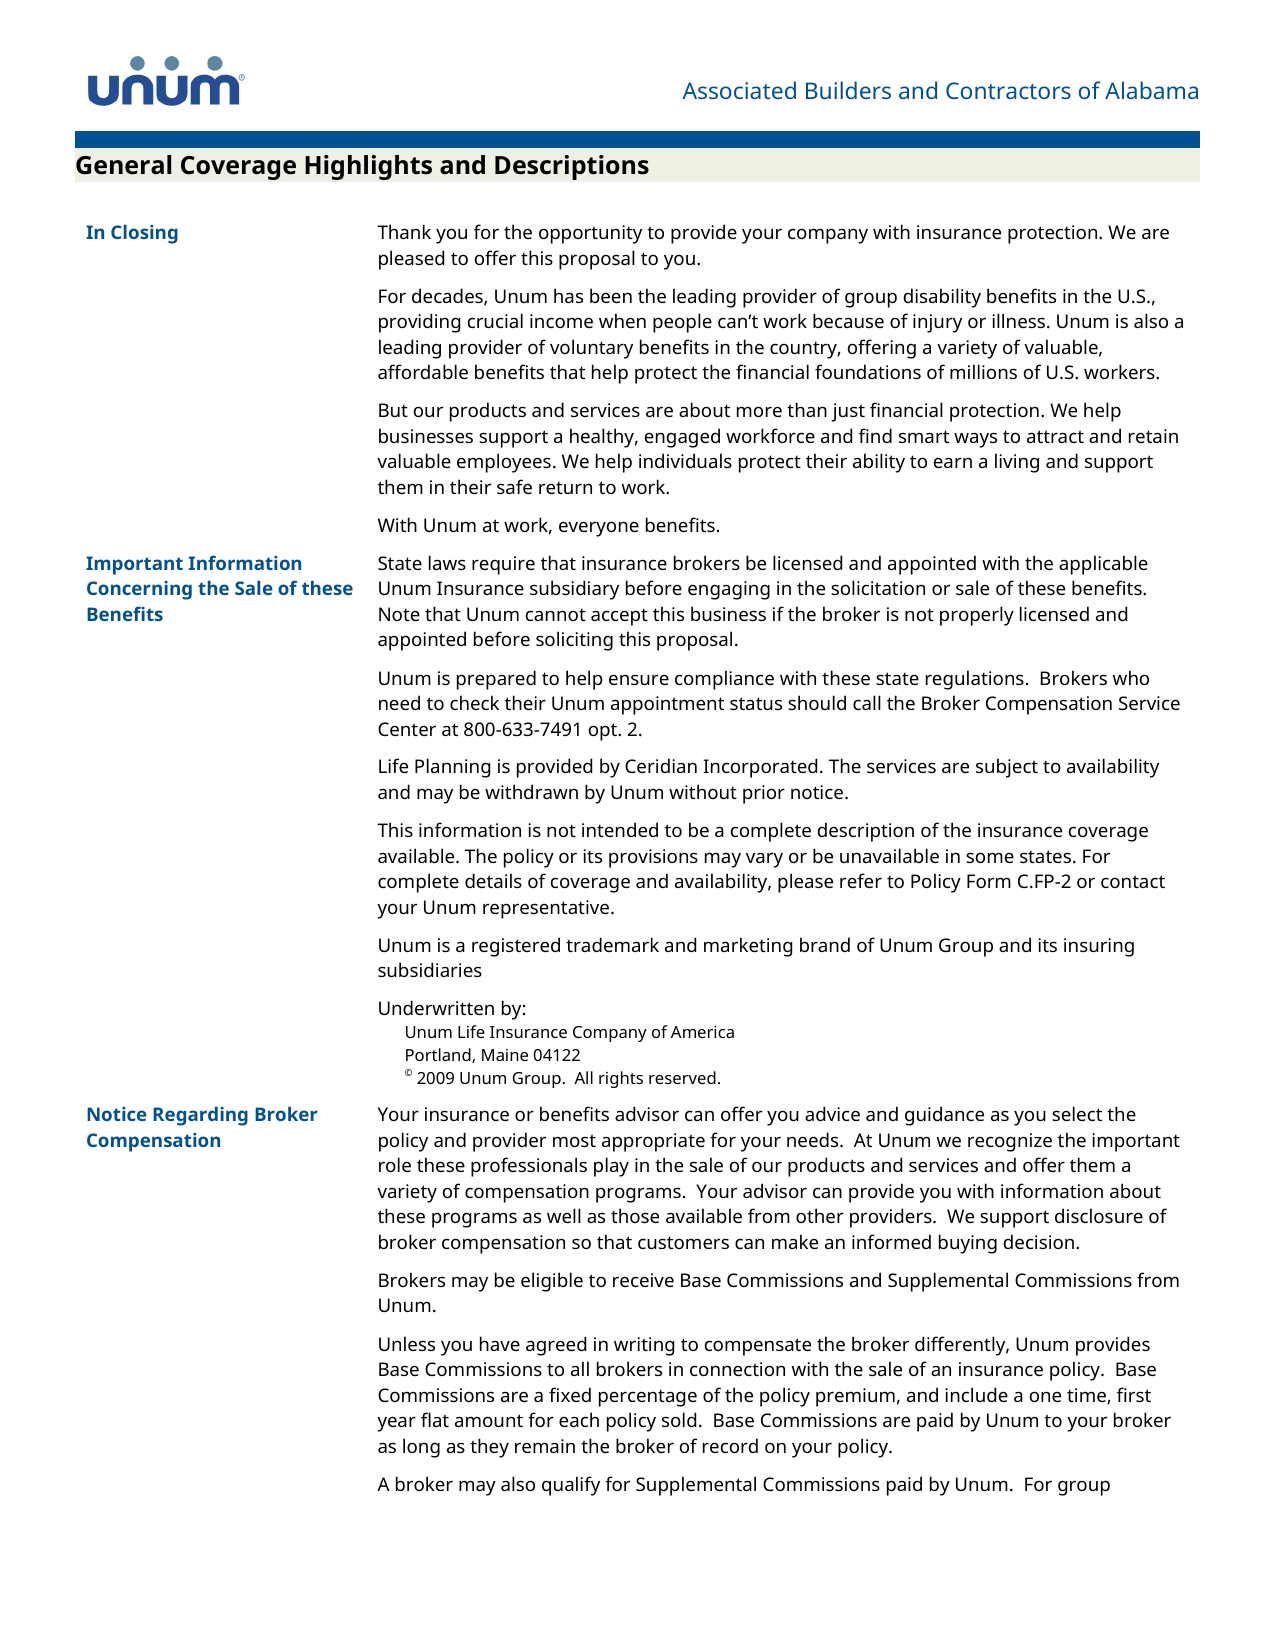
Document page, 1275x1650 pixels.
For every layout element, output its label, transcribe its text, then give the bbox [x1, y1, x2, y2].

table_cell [75, 1089, 366, 1496]
picture [72, 45, 259, 121]
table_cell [366, 1089, 1200, 1496]
table_header Thank you for the opportunity to provide your company with insurance protection. We are pleased to offer this proposal to you. For decades, Unum has been the leading provider of group disability benefits in the U.S., providing crucial income when people can’t work because of injury or illness. Unum is also a leading provider of voluntary benefits in the country, offering a variety of valuable, affordable benefits that help protect the financial foundations of millions of U.S. workers. But our products and services are about more than just financial protection. We help businesses support a healthy, engaged workforce and find smart ways to attract and retain valuable employees. We help individuals protect their ability to earn a living and support them in their safe return to work. With Unum at work, everyone benefits. [366, 207, 1200, 538]
table_header In Closing [75, 207, 366, 538]
table_cell State laws require that insurance brokers be licensed and appointed with the applicable Unum Insurance subsidiary before engaging in the solicitation or sale of these benefits. Note that Unum cannot accept this business if the broker is not properly licensed and appointed before soliciting this proposal. Unum is prepared to help ensure compliance with these state regulations. Brokers who need to check their Unum appointment status should call the Broker Compensation Service Center at 800-633-7491 opt. 2. Life Planning is provided by Ceridian Incorporated. The services are subject to availability and may be withdrawn by Unum without prior notice. This information is not intended to be a complete description of the insurance coverage available. The policy or its provisions may vary or be unavailable in some states. For complete details of coverage and availability, please refer to Policy Form C.FP-2 or contact your Unum representative. Unum is a registered trademark and marketing brand of Unum Group and its insuring subsidiaries Underwritten by: Unum Life Insurance Company of America Portland, Maine 04122 © 2009 Unum Group. All rights reserved. [366, 538, 1200, 1089]
table_cell Important Information Concerning the Sale of these Benefits [75, 538, 366, 1089]
